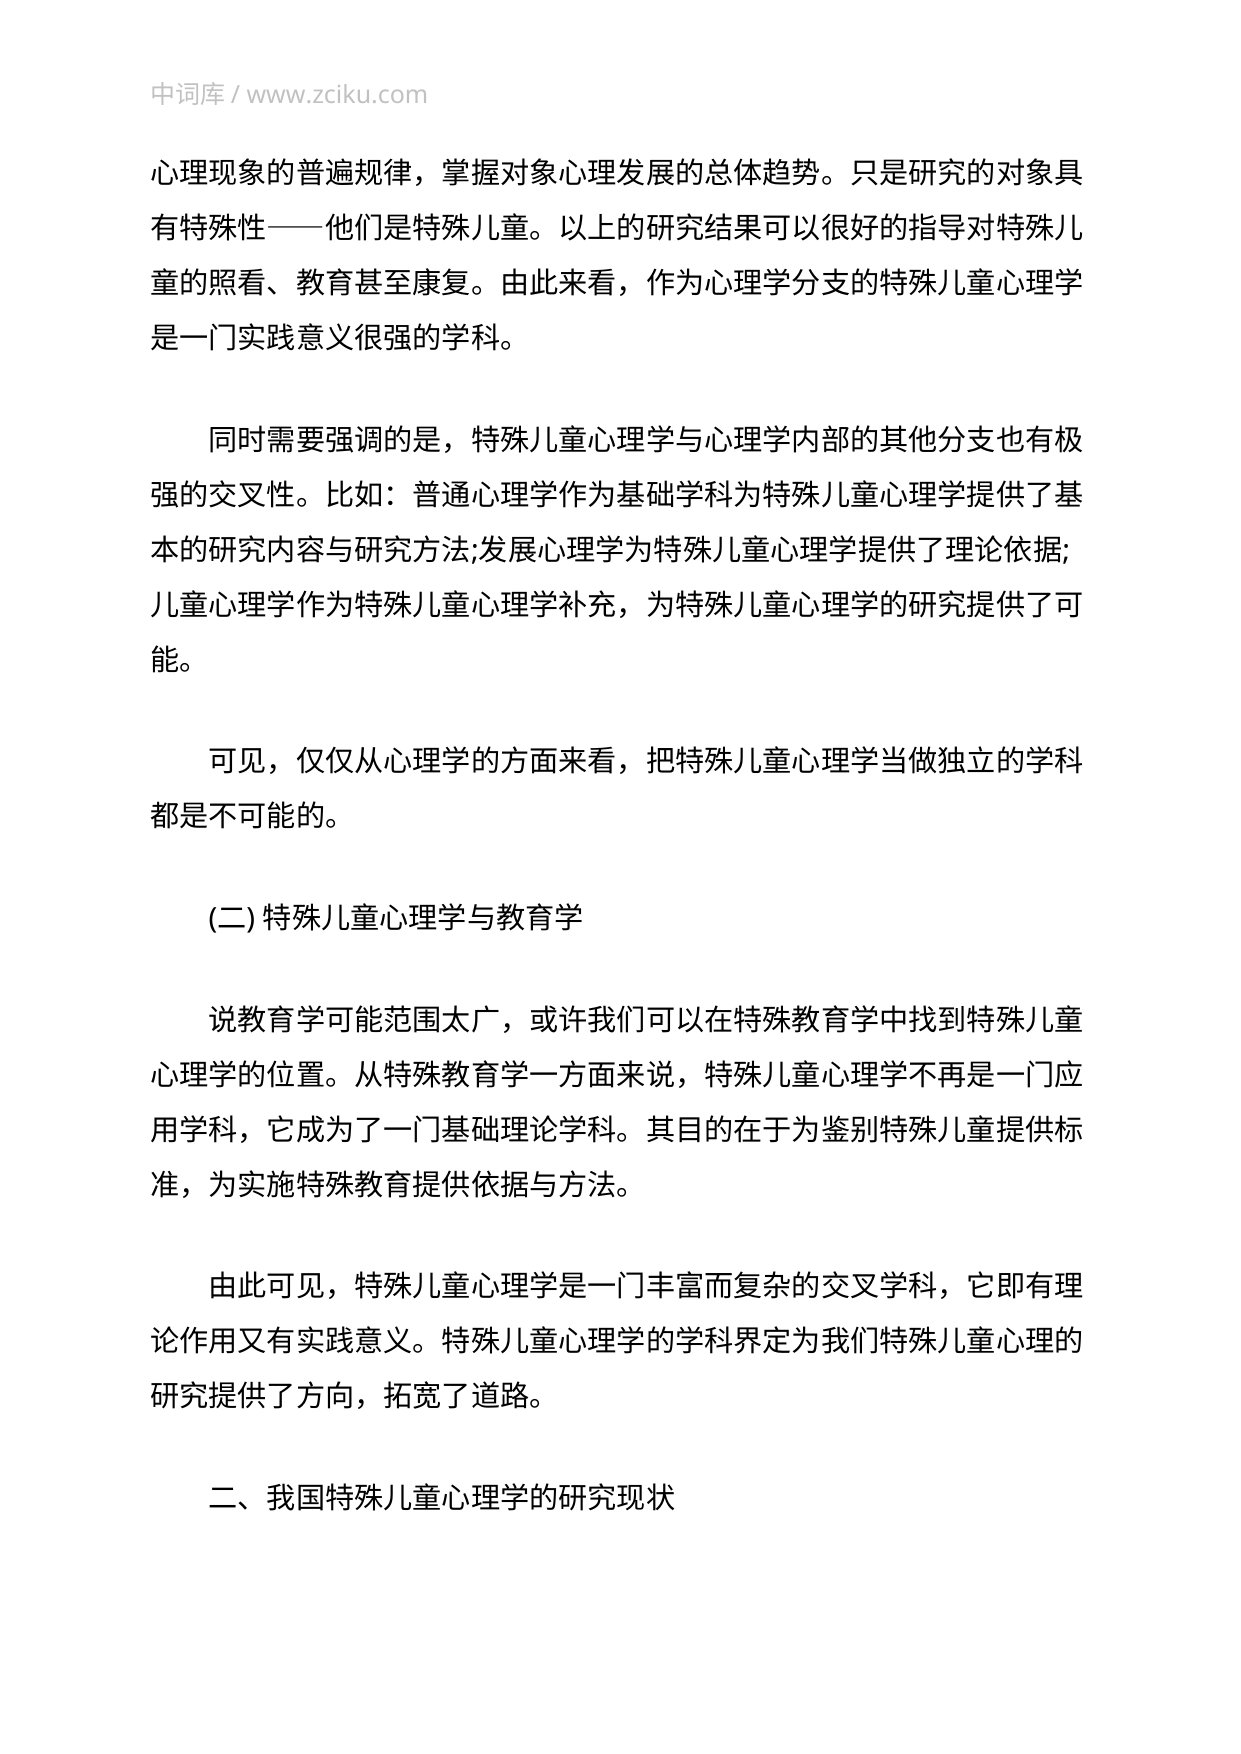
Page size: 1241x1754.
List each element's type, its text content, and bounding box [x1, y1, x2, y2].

text 说教育学可能范围太广，或许我们可以在特殊教育学中找到特殊儿童心理学的位置。从特殊教育学一方面来说，特殊儿童心理学不再是一门应用学科，它成为了一门基础理论学科。其目的在于为鉴别特殊儿童提供标准，为实施特殊教育提供依据与方法。 [150, 997, 1090, 1203]
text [150, 150, 1090, 357]
text (二) 特殊儿童心理学与教育学 [150, 894, 1090, 937]
text 由此可见，特殊儿童心理学是一门丰富而复杂的交叉学科，它即有理论作用又有实践意义。特殊儿童心理学的学科界定为我们特殊儿童心理的研究提供了方向，拓宽了道路。 [150, 1263, 1090, 1415]
text 可见，仅仅从心理学的方面来看，把特殊儿童心理学当做独立的学科都是不可能的。 [150, 738, 1090, 835]
text 同时需要强调的是，特殊儿童心理学与心理学内部的其他分支也有极强的交叉性。比如：普通心理学作为基础学科为特殊儿童心理学提供了基本的研究内容与研究方法;发展心理学为特殊儿童心理学提供了理论依据;儿童心理学作为特殊儿童心理学补充，为特殊儿童心理学的研究提供了可能。 [150, 416, 1090, 678]
text 二、我国特殊儿童心理学的研究现状 [150, 1474, 1090, 1517]
